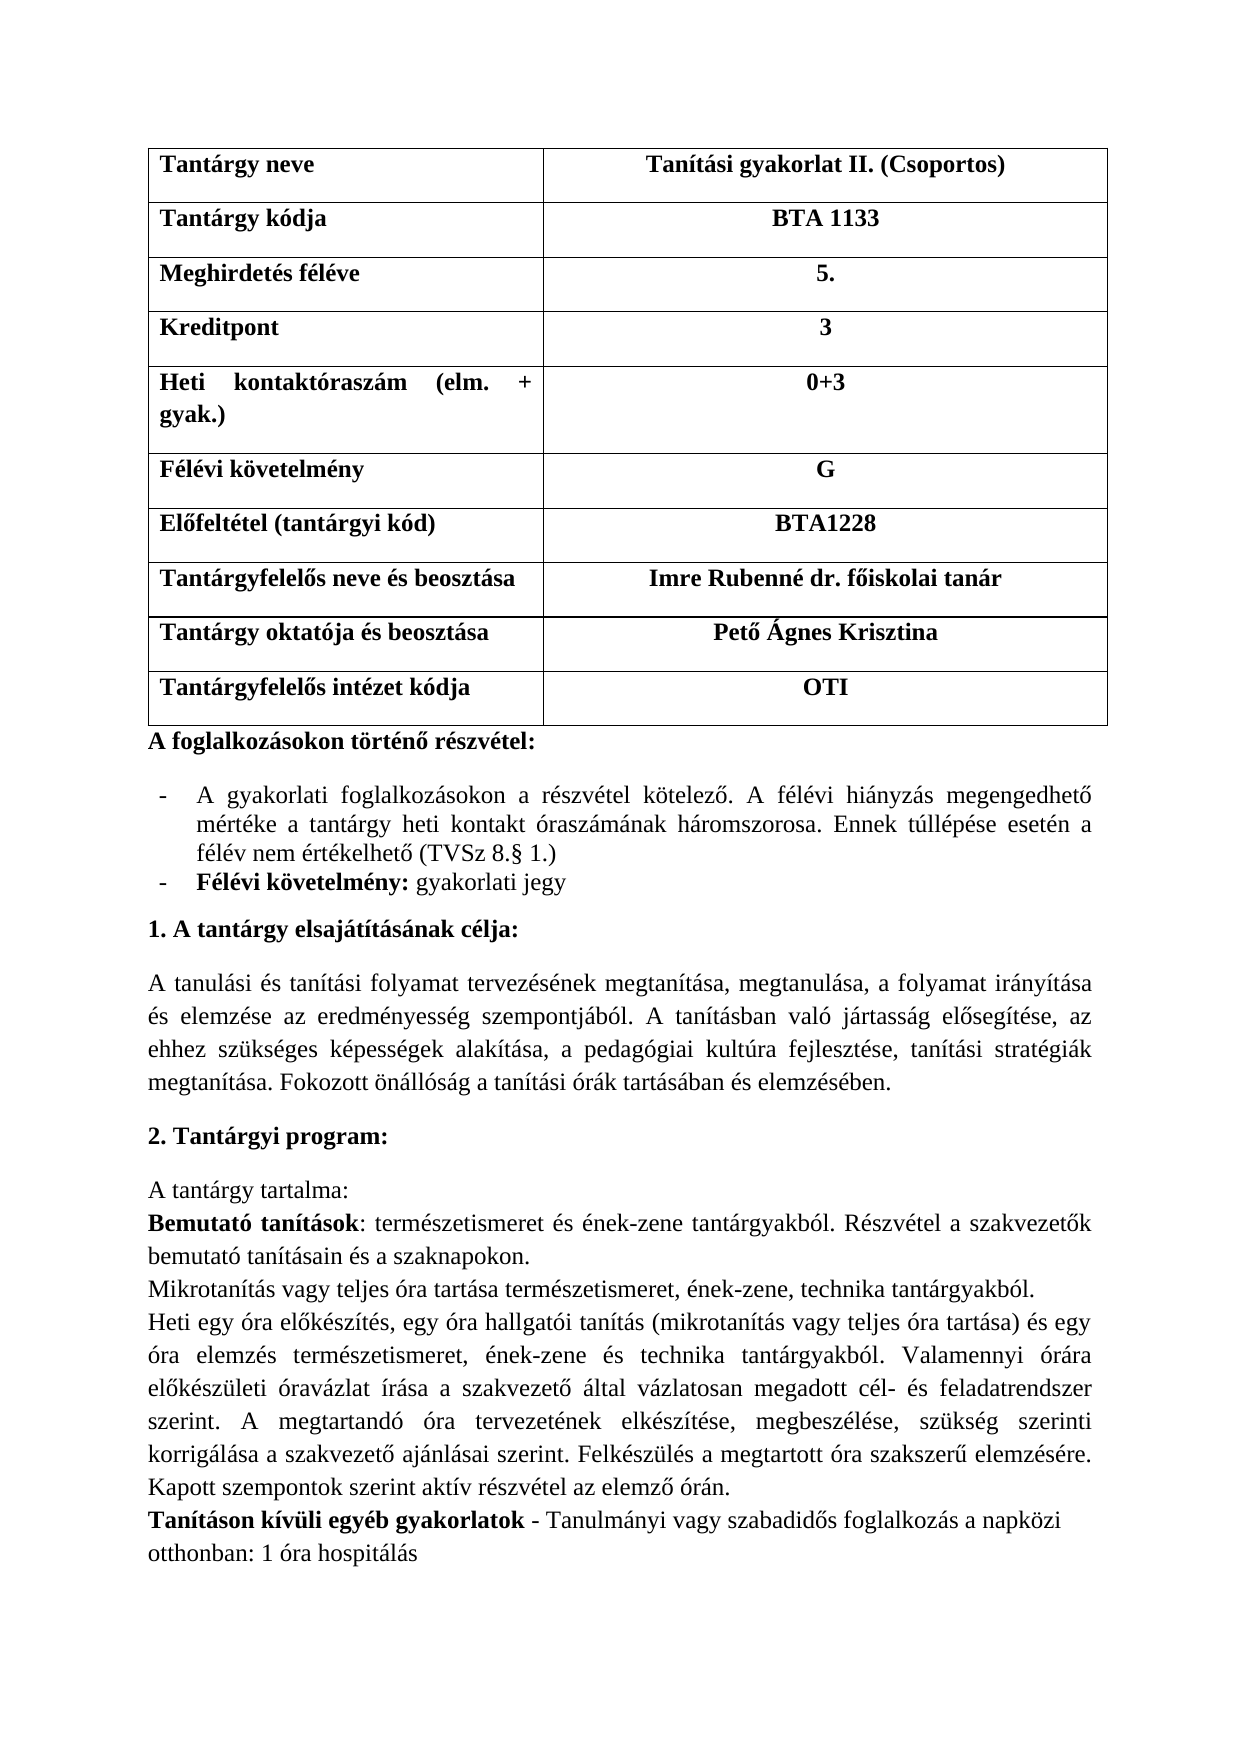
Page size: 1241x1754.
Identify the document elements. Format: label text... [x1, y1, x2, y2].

table_cell G [544, 454, 1107, 507]
text 2. Tantárgyi program: [148, 1121, 1093, 1150]
text Mikrotanítás vagy teljes óra tartása természetismeret, ének-zene, technika tantárgyakból. [148, 1274, 1093, 1303]
table_cell Pető Ágnes Krisztina [544, 618, 1107, 671]
table_cell Tantárgy oktatója és beosztása [149, 618, 543, 671]
text A tantárgy tartalma: [148, 1175, 1093, 1204]
table_header Tanítási gyakorlat II. (Csoportos) [544, 149, 1107, 202]
table_cell Heti kontaktóraszám (elm. + gyak.) [149, 367, 543, 453]
table_cell Meghirdetés féléve [149, 258, 543, 311]
list Félévi követelmény: gyakorlati jegy [159, 867, 1093, 895]
text A foglalkozásokon történő részvétel: [148, 726, 1093, 755]
table_cell Tantárgyfelelős intézet kódja [149, 672, 543, 725]
table_cell Félévi követelmény [149, 454, 543, 507]
text A tanulási és tanítási folyamat tervezésének megtanítása, megtanulása, a folyamat irányítása és elemzése az eredményesség szempontjából. A tanításban való jártasság elősegítése, az ehhez szükséges képességek alakítása, a pedagógiai kultúra fejlesztése, tanítási stratégiák megtanítása. Fokozott önállóság a tanítási órák tartásában és elemzésében. [148, 968, 1093, 1096]
table_cell BTA 1133 [544, 203, 1107, 257]
table_cell BTA1228 [544, 509, 1107, 562]
table_cell OTI [544, 672, 1107, 725]
text Heti egy óra előkészítés, egy óra hallgatói tanítás (mikrotanítás vagy teljes óra tartása) és egy óra elemzés természetismeret, ének-zene és technika tantárgyakból. Valamennyi órára előkészületi óravázlat írása a szakvezető által vázlatosan megadott cél- és feladatrendszer szerint. A megtartandó óra tervezetének elkészítése, megbeszélése, szükség szerinti korrigálása a szakvezető ajánlásai szerint. Felkészülés a megtartott óra szakszerű elemzésére. Kapott szempontok szerint aktív részvétel az elemző órán. [148, 1307, 1093, 1501]
table_header Tantárgy neve [149, 149, 543, 202]
table_cell Előfeltétel (tantárgyi kód) [149, 509, 543, 562]
table_cell Tantárgy kódja [149, 203, 543, 257]
text Bemutató tanítások: természetismeret és ének-zene tantárgyakból. Részvétel a szakvezetők bemutató tanításain és a szaknapokon. [148, 1208, 1093, 1270]
table_cell Kreditpont [149, 312, 543, 366]
list A gyakorlati foglalkozásokon a részvétel kötelező. A félévi hiányzás megengedhető mértéke a tantárgy heti kontakt óraszámának háromszorosa. Ennek túllépése esetén a félév nem értékelhető (TVSz 8.§ 1.) [159, 780, 1093, 867]
table_cell 0+3 [544, 367, 1107, 453]
table_cell Tantárgyfelelős neve és beosztása [149, 563, 543, 616]
table_cell 5. [544, 258, 1107, 311]
table_cell 3 [544, 312, 1107, 366]
table_cell Imre Rubenné dr. főiskolai tanár [544, 563, 1107, 616]
text Tanításon kívüli egyéb gyakorlatok - Tanulmányi vagy szabadidős foglalkozás a napközi otthonban: 1 óra hospitálás [148, 1505, 1093, 1567]
text 1. A tantárgy elsajátításának célja: [148, 914, 1093, 943]
